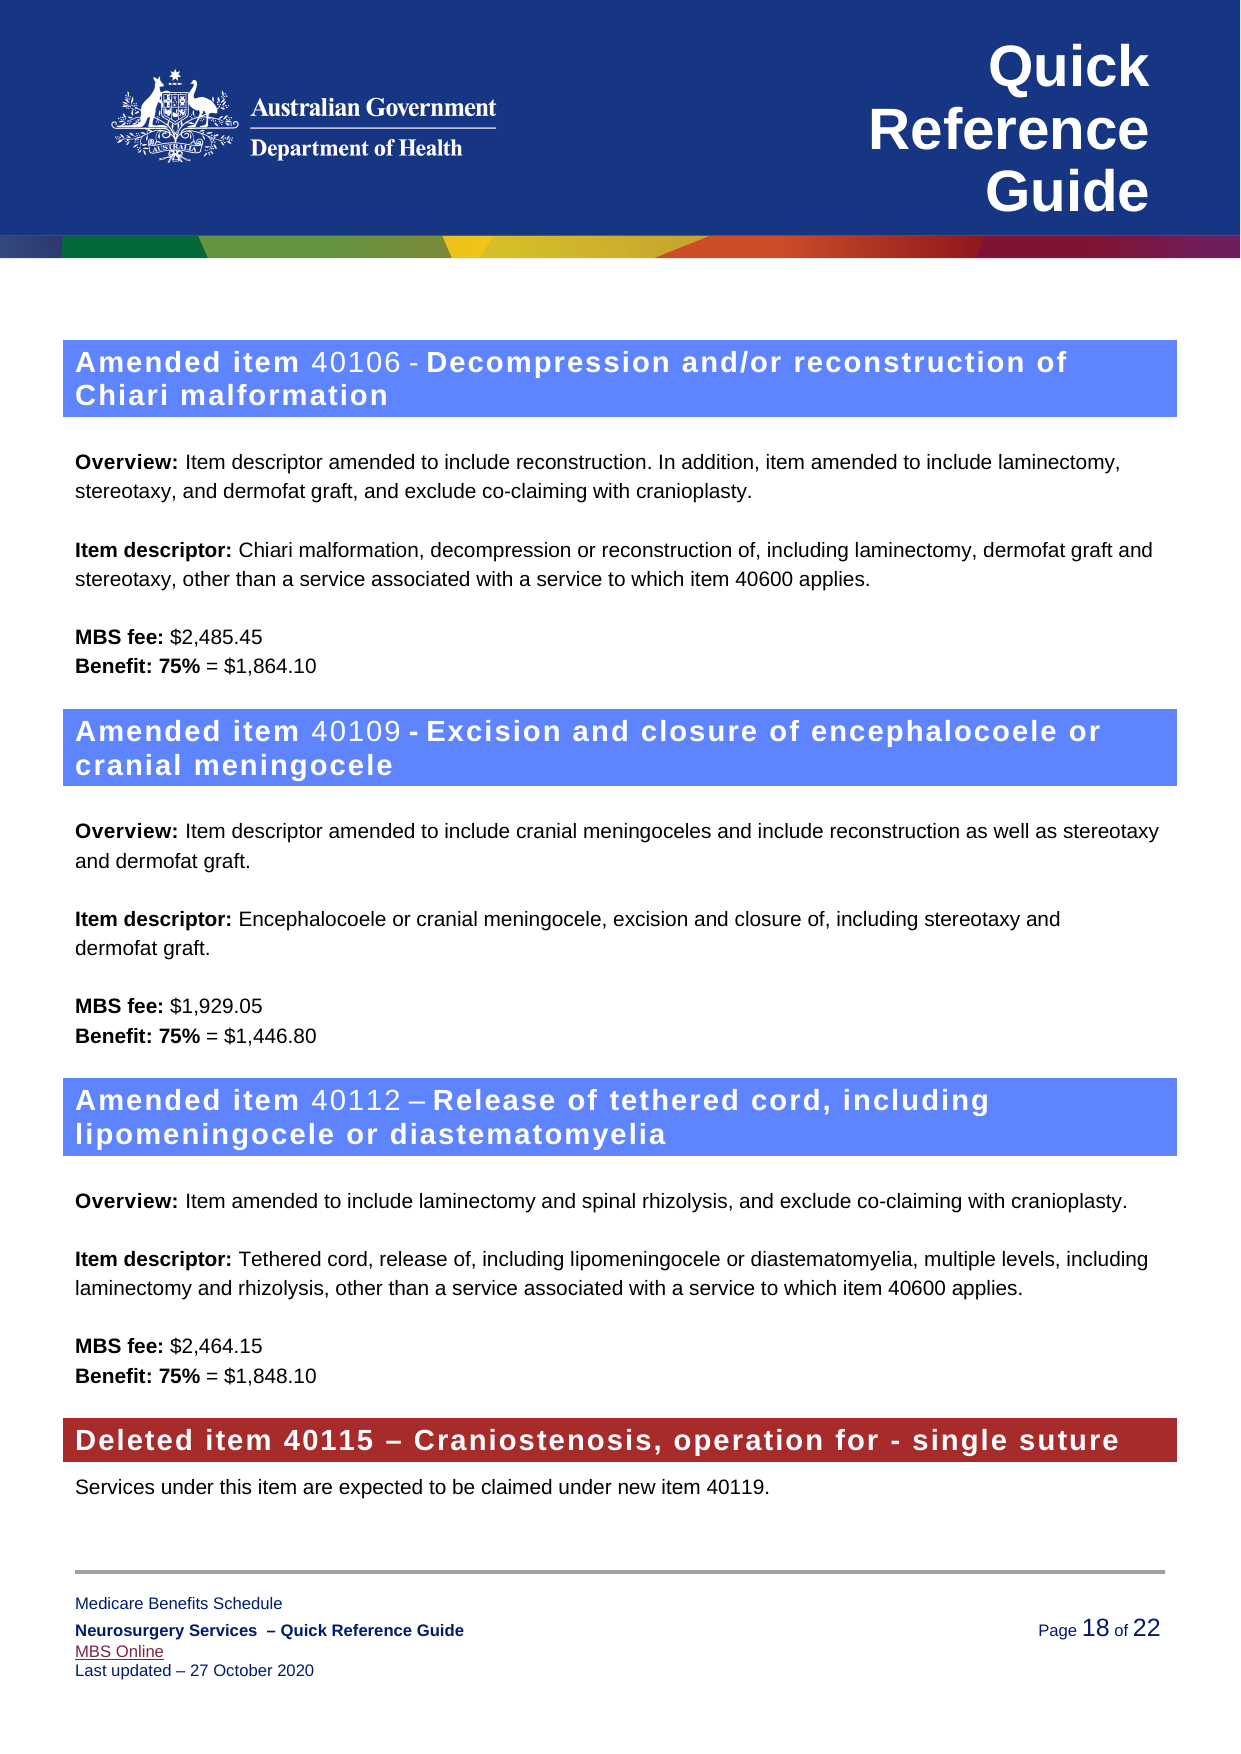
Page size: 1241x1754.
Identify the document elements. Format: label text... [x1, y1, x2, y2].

text Overview: Item amended to include laminectomy and spinal rhizolysis, and exclude co-claiming with cranioplasty. [75, 1185, 1165, 1214]
text Services under this item are expected to be claimed under new item 40119. [75, 1474, 1165, 1498]
text Benefit: 75% = $1,446.80 [75, 1020, 1165, 1049]
text Amended item 40106 - Decompression and/or reconstruction of Chiari malformation [67, 343, 1173, 414]
text Deleted item 40115 – Craniostenosis, operation for - single suture [67, 1421, 1173, 1459]
text Benefit: 75% = $1,864.10 [75, 651, 1165, 680]
text MBS fee: $2,464.15 [75, 1331, 1165, 1360]
text Amended item 40109 - Excision and closure of encephalocoele or cranial meningocele [67, 712, 1173, 783]
text Amended item 40112 – Release of tethered cord, including lipomeningocele or diastematomyelia [67, 1081, 1173, 1152]
text Overview: Item descriptor amended to include cranial meningoceles and include reconstruction as well as stereotaxy and dermofat graft. [75, 816, 1165, 874]
text Item descriptor: Chiari malformation, decompression or reconstruction of, including laminectomy, dermofat graft and stereotaxy, other than a service associated with a service to which item 40600 applies. [75, 534, 1165, 592]
text Item descriptor: Encephalocoele or cranial meningocele, excision and closure of, including stereotaxy and dermofat graft. [75, 903, 1165, 961]
text Benefit: 75% = $1,848.10 [75, 1360, 1165, 1389]
text Item descriptor: Tethered cord, release of, including lipomeningocele or diastematomyelia, multiple levels, including laminectomy and rhizolysis, other than a service associated with a service to which item 40600 applies. [75, 1243, 1165, 1301]
picture [0, 0, 1241, 259]
text MBS fee: $1,929.05 [75, 991, 1165, 1020]
text Overview: Item descriptor amended to include reconstruction. In addition, item amended to include laminectomy, stereotaxy, and dermofat graft, and exclude co-claiming with cranioplasty. [75, 446, 1165, 505]
text MBS fee: $2,485.45 [75, 621, 1165, 651]
